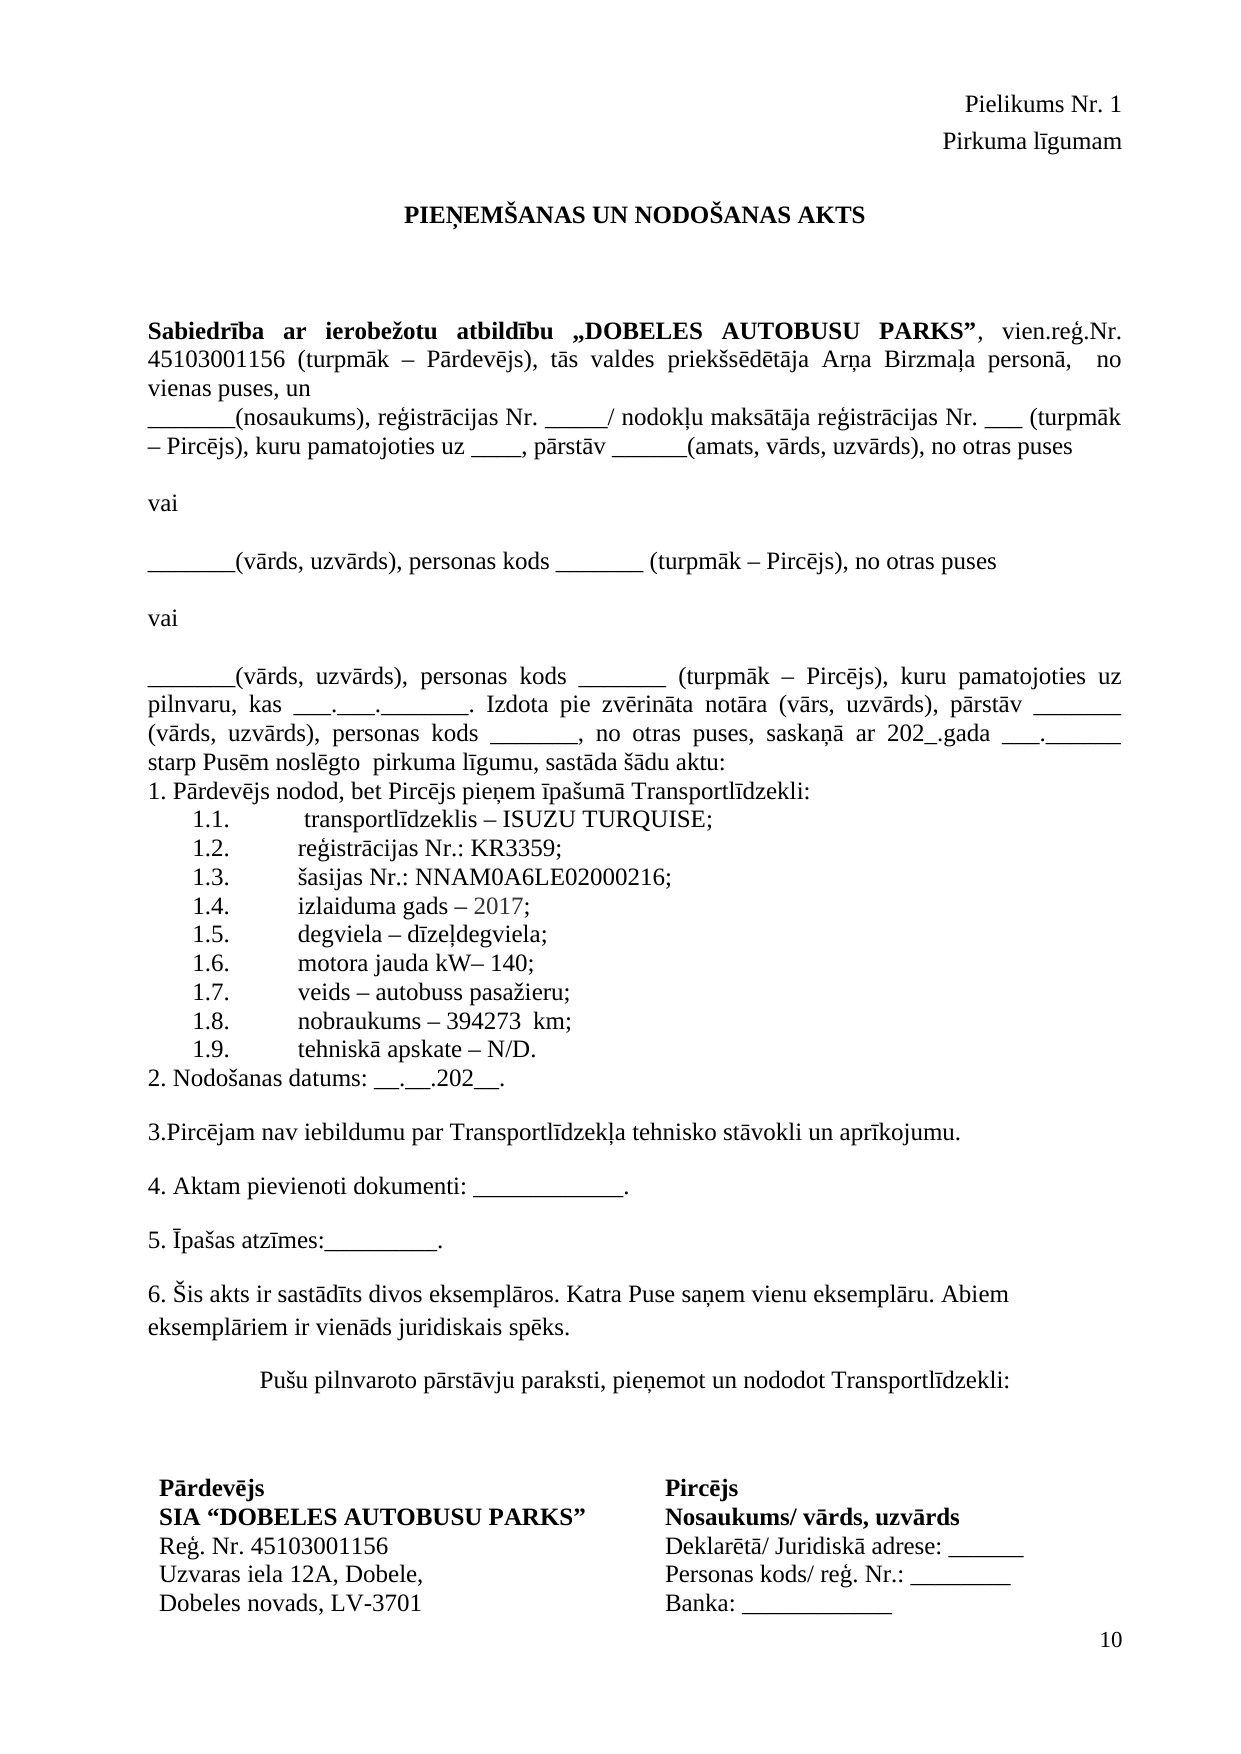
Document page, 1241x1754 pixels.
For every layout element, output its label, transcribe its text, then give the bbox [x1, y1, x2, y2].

subtitle PIEŅEMŠANAS UN NODOŠANAS AKTS [148, 200, 1122, 229]
text _______(nosaukums), reģistrācijas Nr. _____/ nodokļu maksātāja reģistrācijas Nr. ___ (turpmāk – Pircējs), kuru pamatojoties uz ____, pārstāv ______(amats, vārds, uzvārds), no otras puses [148, 402, 1122, 459]
text vai [148, 603, 1122, 632]
list veids – autobuss pasažieru; [192, 977, 1122, 1006]
list izlaiduma gads – 2017; [192, 891, 473, 919]
list motora jauda kW– 140; [192, 948, 1122, 977]
text Pušu pilnvaroto pārstāvju paraksti, pieņemot un nododot Transportlīdzekli: [148, 1366, 1122, 1394]
text _______(vārds, uzvārds), personas kods _______ (turpmāk – Pircējs), no otras puses [148, 546, 1122, 574]
list reģistrācijas Nr.: KR3359; [192, 833, 1122, 862]
text 6. Šis akts ir sastādīts divos eksemplāros. Katra Puse saņem vienu eksemplāru. Abiem eksemplāriem ir vienāds juridiskais spēks. [148, 1279, 1122, 1341]
text Sabiedrība ar ierobežotu atbildību „DOBELES AUTOBUSU PARKS”, vien.reģ.Nr. 45103001156 (turpmāk – Pārdevējs), tās valdes priekšsēdētāja Arņa Birzmaļa personā, no vienas puses, un [148, 316, 1122, 402]
text 5. Īpašas atzīmes:_________. [148, 1225, 1122, 1254]
text 3.Pircējam nav iebildumu par Transportlīdzekļa tehnisko stāvokli un aprīkojumu. [148, 1117, 1122, 1146]
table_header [148, 1473, 653, 1617]
subtitle Pirkuma līgumam [148, 126, 1122, 154]
list izlaiduma gads – 2017; [523, 891, 1122, 919]
list transportlīdzeklis – ISUZU TURQUISE; [192, 804, 1122, 833]
list degviela – dīzeļdegviela; [192, 919, 1122, 948]
list tehniskā apskate – N/D. [192, 1034, 1122, 1063]
text 1. Pārdevējs nodod, bet Pircējs pieņem īpašumā Transportlīdzekli: [148, 776, 1122, 804]
text 4. Aktam pievienoti dokumenti: ____________. [148, 1171, 1122, 1200]
list šasijas Nr.: NNAM0A6LE02000216; [192, 862, 1122, 891]
text _______(vārds, uzvārds), personas kods _______ (turpmāk – Pircējs), kuru pamatojoties uz pilnvaru, kas ___.___._______. Izdota pie zvērināta notāra (vārs, uzvārds), pārstāv _______ (vārds, uzvārds), personas kods _______, no otras puses, saskaņā ar 202_.gada ___.______ starp Pusēm noslēgto pirkuma līgumu, sastāda šādu aktu: [148, 661, 1122, 776]
text vai [148, 488, 1122, 517]
list nobraukums – 394273 km; [192, 1006, 1122, 1034]
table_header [654, 1473, 1159, 1617]
subtitle Pielikums Nr. 1 [148, 89, 1122, 117]
text 2. Nodošanas datums: __.__.202__. [148, 1063, 1122, 1092]
